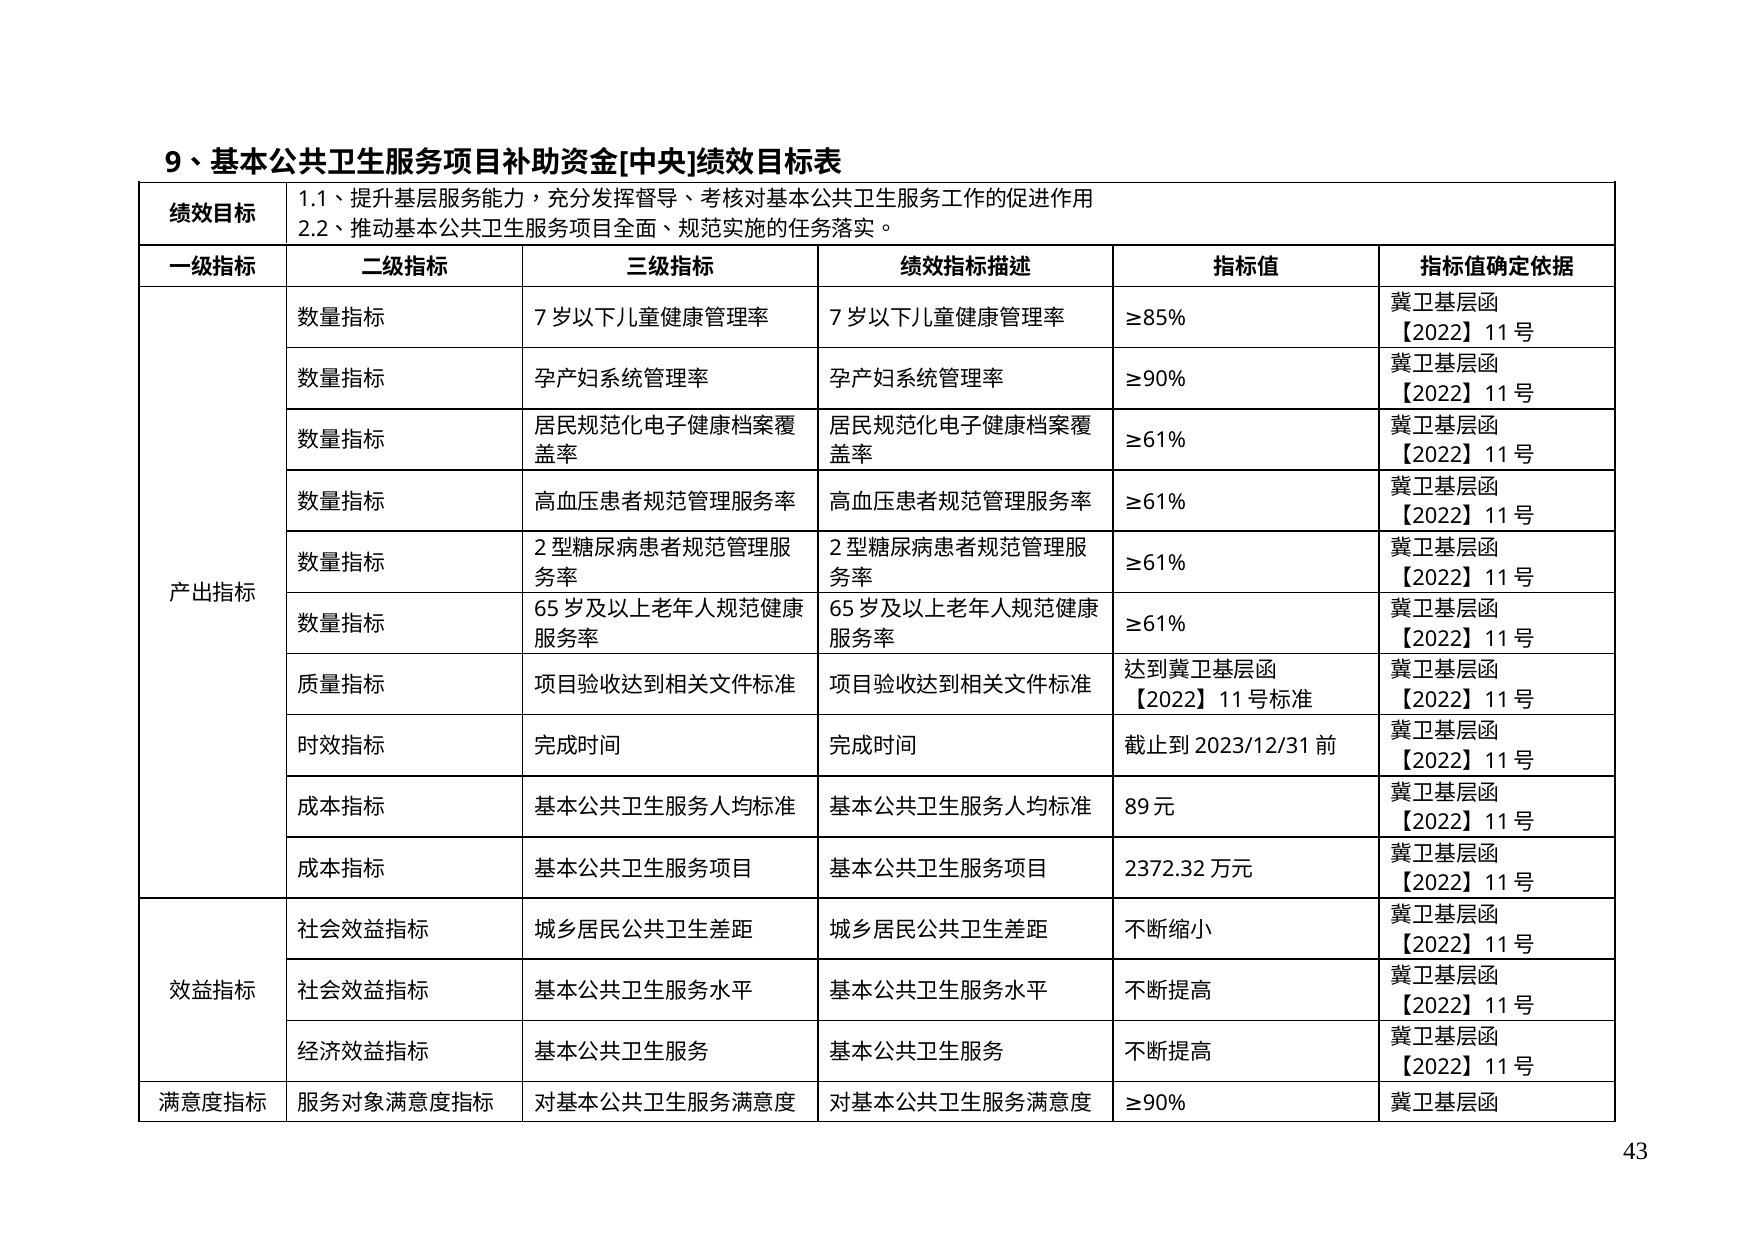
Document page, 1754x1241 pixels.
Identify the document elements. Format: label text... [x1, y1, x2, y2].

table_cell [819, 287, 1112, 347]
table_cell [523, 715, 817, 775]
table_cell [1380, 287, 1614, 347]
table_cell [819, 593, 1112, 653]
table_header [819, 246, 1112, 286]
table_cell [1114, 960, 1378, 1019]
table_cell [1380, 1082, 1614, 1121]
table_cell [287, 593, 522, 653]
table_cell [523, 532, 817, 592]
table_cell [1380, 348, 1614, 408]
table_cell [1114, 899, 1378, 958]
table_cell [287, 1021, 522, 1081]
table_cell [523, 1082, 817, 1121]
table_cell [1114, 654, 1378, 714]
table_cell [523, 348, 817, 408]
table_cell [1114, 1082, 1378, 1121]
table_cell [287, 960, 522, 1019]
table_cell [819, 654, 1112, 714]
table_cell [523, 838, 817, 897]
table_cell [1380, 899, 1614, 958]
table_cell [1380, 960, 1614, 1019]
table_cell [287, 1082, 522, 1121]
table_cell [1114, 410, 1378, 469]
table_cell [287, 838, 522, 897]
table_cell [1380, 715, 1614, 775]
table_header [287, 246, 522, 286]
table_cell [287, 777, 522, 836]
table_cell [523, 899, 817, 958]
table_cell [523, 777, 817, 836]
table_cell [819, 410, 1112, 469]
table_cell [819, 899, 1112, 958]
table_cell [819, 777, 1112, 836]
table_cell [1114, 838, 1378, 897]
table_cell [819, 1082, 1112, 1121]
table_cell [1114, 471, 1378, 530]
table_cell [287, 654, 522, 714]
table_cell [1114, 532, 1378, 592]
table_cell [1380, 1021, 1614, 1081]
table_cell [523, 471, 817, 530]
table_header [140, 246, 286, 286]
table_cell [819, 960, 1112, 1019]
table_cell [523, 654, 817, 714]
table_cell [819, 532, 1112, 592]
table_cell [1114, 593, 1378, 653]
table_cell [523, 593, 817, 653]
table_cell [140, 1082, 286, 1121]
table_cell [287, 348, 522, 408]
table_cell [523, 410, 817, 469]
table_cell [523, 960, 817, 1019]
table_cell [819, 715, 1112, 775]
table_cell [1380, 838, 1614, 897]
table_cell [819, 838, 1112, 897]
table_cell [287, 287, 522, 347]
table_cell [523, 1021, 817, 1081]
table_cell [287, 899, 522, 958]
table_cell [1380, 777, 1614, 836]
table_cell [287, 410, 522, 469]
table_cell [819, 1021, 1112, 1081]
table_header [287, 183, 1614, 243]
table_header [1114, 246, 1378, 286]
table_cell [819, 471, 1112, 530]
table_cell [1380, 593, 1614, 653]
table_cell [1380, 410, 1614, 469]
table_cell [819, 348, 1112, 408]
text 9、基本公共卫生服务项目补助资金[中央]绩效目标表 [106, 142, 1648, 181]
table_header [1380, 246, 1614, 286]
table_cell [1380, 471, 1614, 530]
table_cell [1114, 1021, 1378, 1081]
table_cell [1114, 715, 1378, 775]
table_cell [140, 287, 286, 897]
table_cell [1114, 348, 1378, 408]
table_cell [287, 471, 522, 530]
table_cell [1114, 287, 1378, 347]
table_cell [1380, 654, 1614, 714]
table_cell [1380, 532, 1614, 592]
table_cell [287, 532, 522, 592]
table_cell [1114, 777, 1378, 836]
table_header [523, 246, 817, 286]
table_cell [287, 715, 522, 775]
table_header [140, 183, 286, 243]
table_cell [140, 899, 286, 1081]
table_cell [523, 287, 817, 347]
